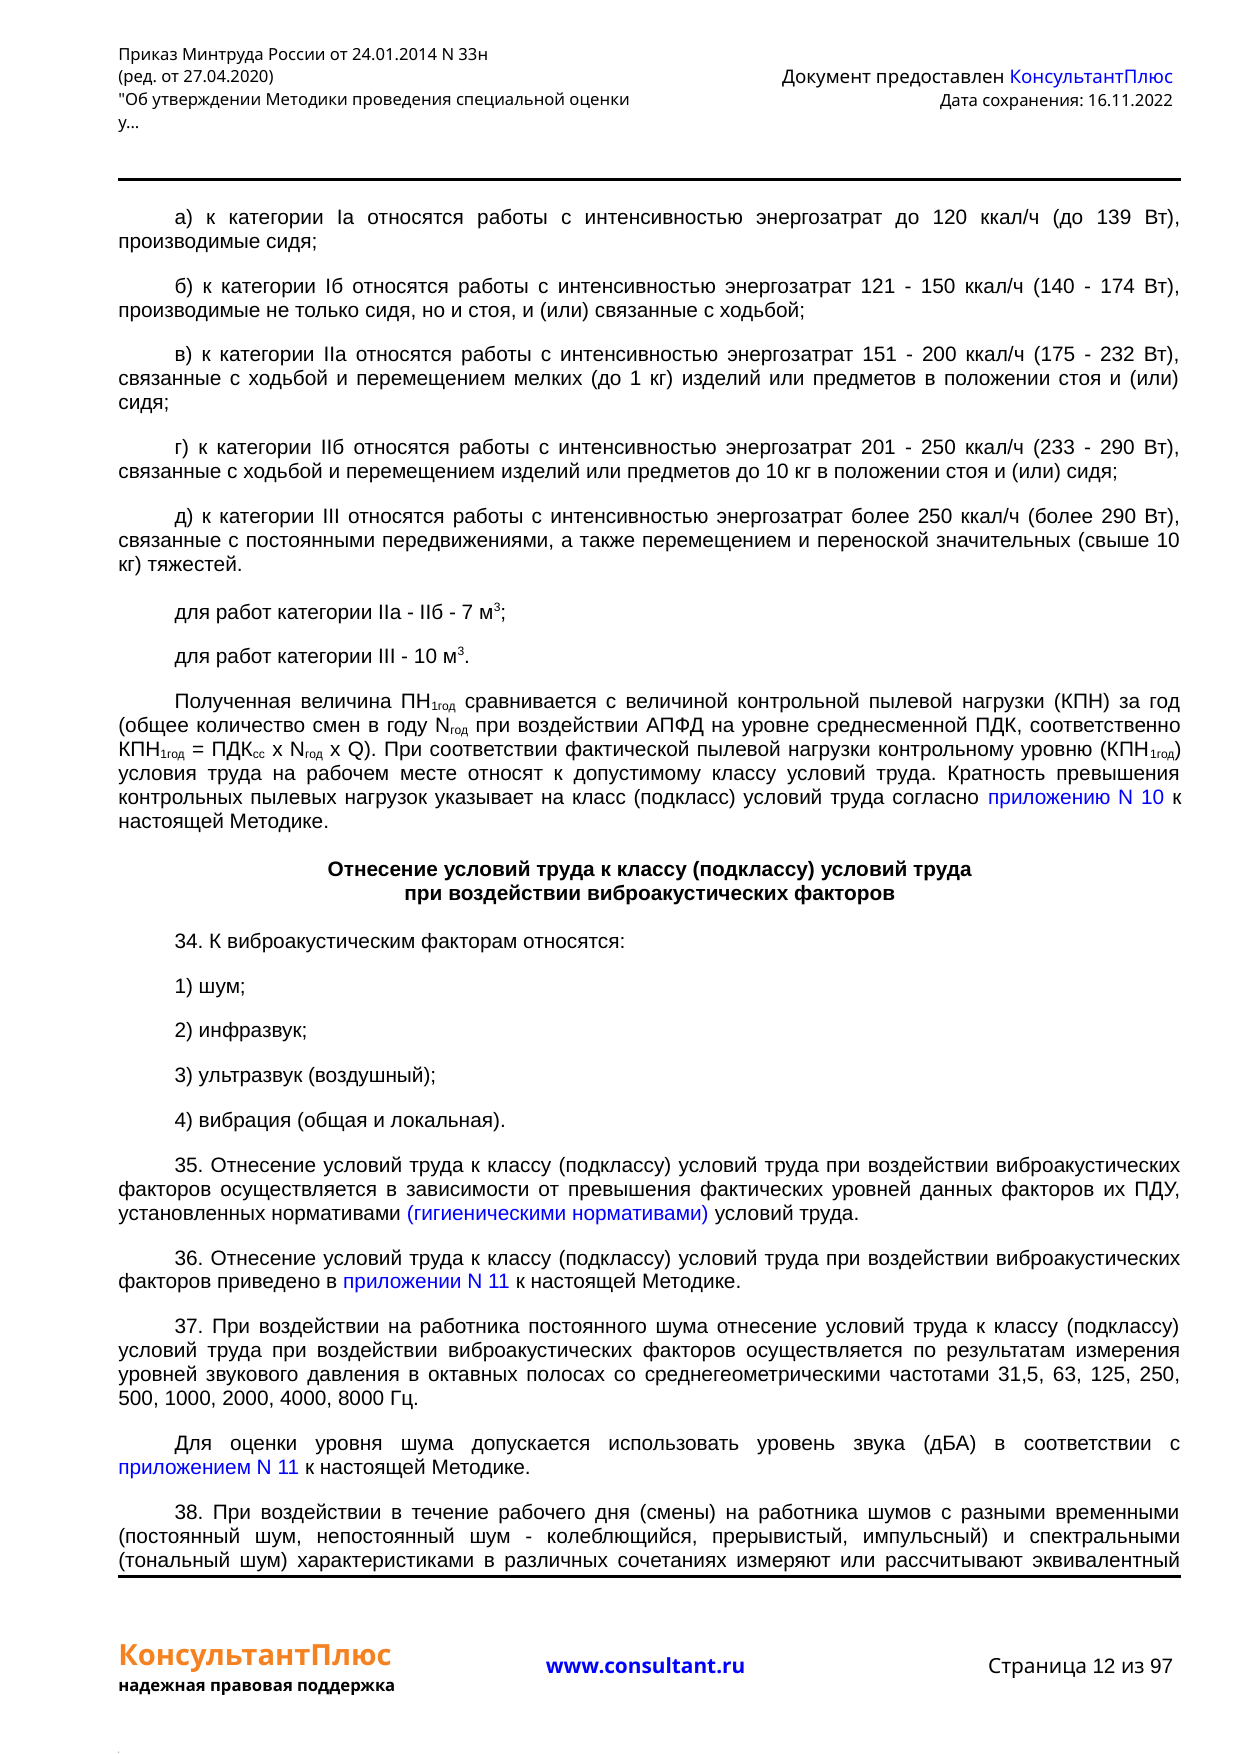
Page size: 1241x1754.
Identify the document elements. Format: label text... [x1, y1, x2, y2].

text 36. Отнесение условий труда к классу (подклассу) условий труда при воздействии виброакустических факторов приведено в приложении N 11 к настоящей Методике. [118, 1245, 1181, 1293]
text 1) шум; [118, 973, 1181, 997]
text 2) инфразвук; [118, 1018, 1181, 1042]
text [118, 1499, 1181, 1571]
text Полученная величина ПН1год сравнивается с величиной контрольной пылевой нагрузки (КПН) за год (общее количество смен в году Nгод при воздействии АПФД на уровне среднесменной ПДК, соответственно КПН1год = ПДКсс x Nгод x Q). При соответствии фактической пылевой нагрузки контрольному уровню (КПН1год) условия труда на рабочем месте относят к допустимому классу условий труда. Кратность превышения контрольных пылевых нагрузок указывает на класс (подкласс) условий труда согласно приложению N 10 к настоящей Методике. [118, 689, 1181, 833]
text б) к категории Iб относятся работы с интенсивностью энергозатрат 121 - 150 ккал/ч (140 - 174 Вт), производимые не только сидя, но и стоя, и (или) связанные с ходьбой; [118, 273, 1181, 321]
text 4) вибрация (общая и локальная). [118, 1108, 1181, 1132]
text в) к категории IIа относятся работы с интенсивностью энергозатрат 151 - 200 ккал/ч (175 - 232 Вт), связанные с ходьбой и перемещением мелких (до 1 кг) изделий или предметов в положении стоя и (или) сидя; [118, 342, 1181, 414]
text 37. При воздействии на работника постоянного шума отнесение условий труда к классу (подклассу) условий труда при воздействии виброакустических факторов осуществляется по результатам измерения уровней звукового давления в октавных полосах со среднегеометрическими частотами 31,5, 63, 125, 250, 500, 1000, 2000, 4000, 8000 Гц. [118, 1314, 1181, 1410]
title при воздействии виброакустических факторов [118, 881, 1181, 905]
text 35. Отнесение условий труда к классу (подклассу) условий труда при воздействии виброакустических факторов осуществляется в зависимости от превышения фактических уровней данных факторов их ПДУ, установленных нормативами (гигиеническими нормативами) условий труда. [118, 1153, 1181, 1224]
text а) к категории Iа относятся работы с интенсивностью энергозатрат до 120 ккал/ч (до 139 Вт), производимые сидя; [118, 205, 1181, 253]
text для работ категории IIа - IIб - 7 м3; [118, 599, 1181, 623]
text г) к категории IIб относятся работы с интенсивностью энергозатрат 201 - 250 ккал/ч (233 - 290 Вт), связанные с ходьбой и перемещением изделий или предметов до 10 кг в положении стоя и (или) сидя; [118, 435, 1181, 483]
text для работ категории III - 10 м3. [118, 644, 1181, 668]
text д) к категории III относятся работы с интенсивностью энергозатрат более 250 ккал/ч (более 290 Вт), связанные с постоянными передвижениями, а также перемещением и переноской значительных (свыше 10 кг) тяжестей. [118, 504, 1181, 576]
text Для оценки уровня шума допускается использовать уровень звука (дБА) в соответствии с приложением N 11 к настоящей Методике. [118, 1431, 1181, 1479]
title Отнесение условий труда к классу (подклассу) условий труда [118, 857, 1181, 881]
text 3) ультразвук (воздушный); [118, 1063, 1181, 1087]
text 34. К виброакустическим факторам относятся: [118, 929, 1181, 953]
